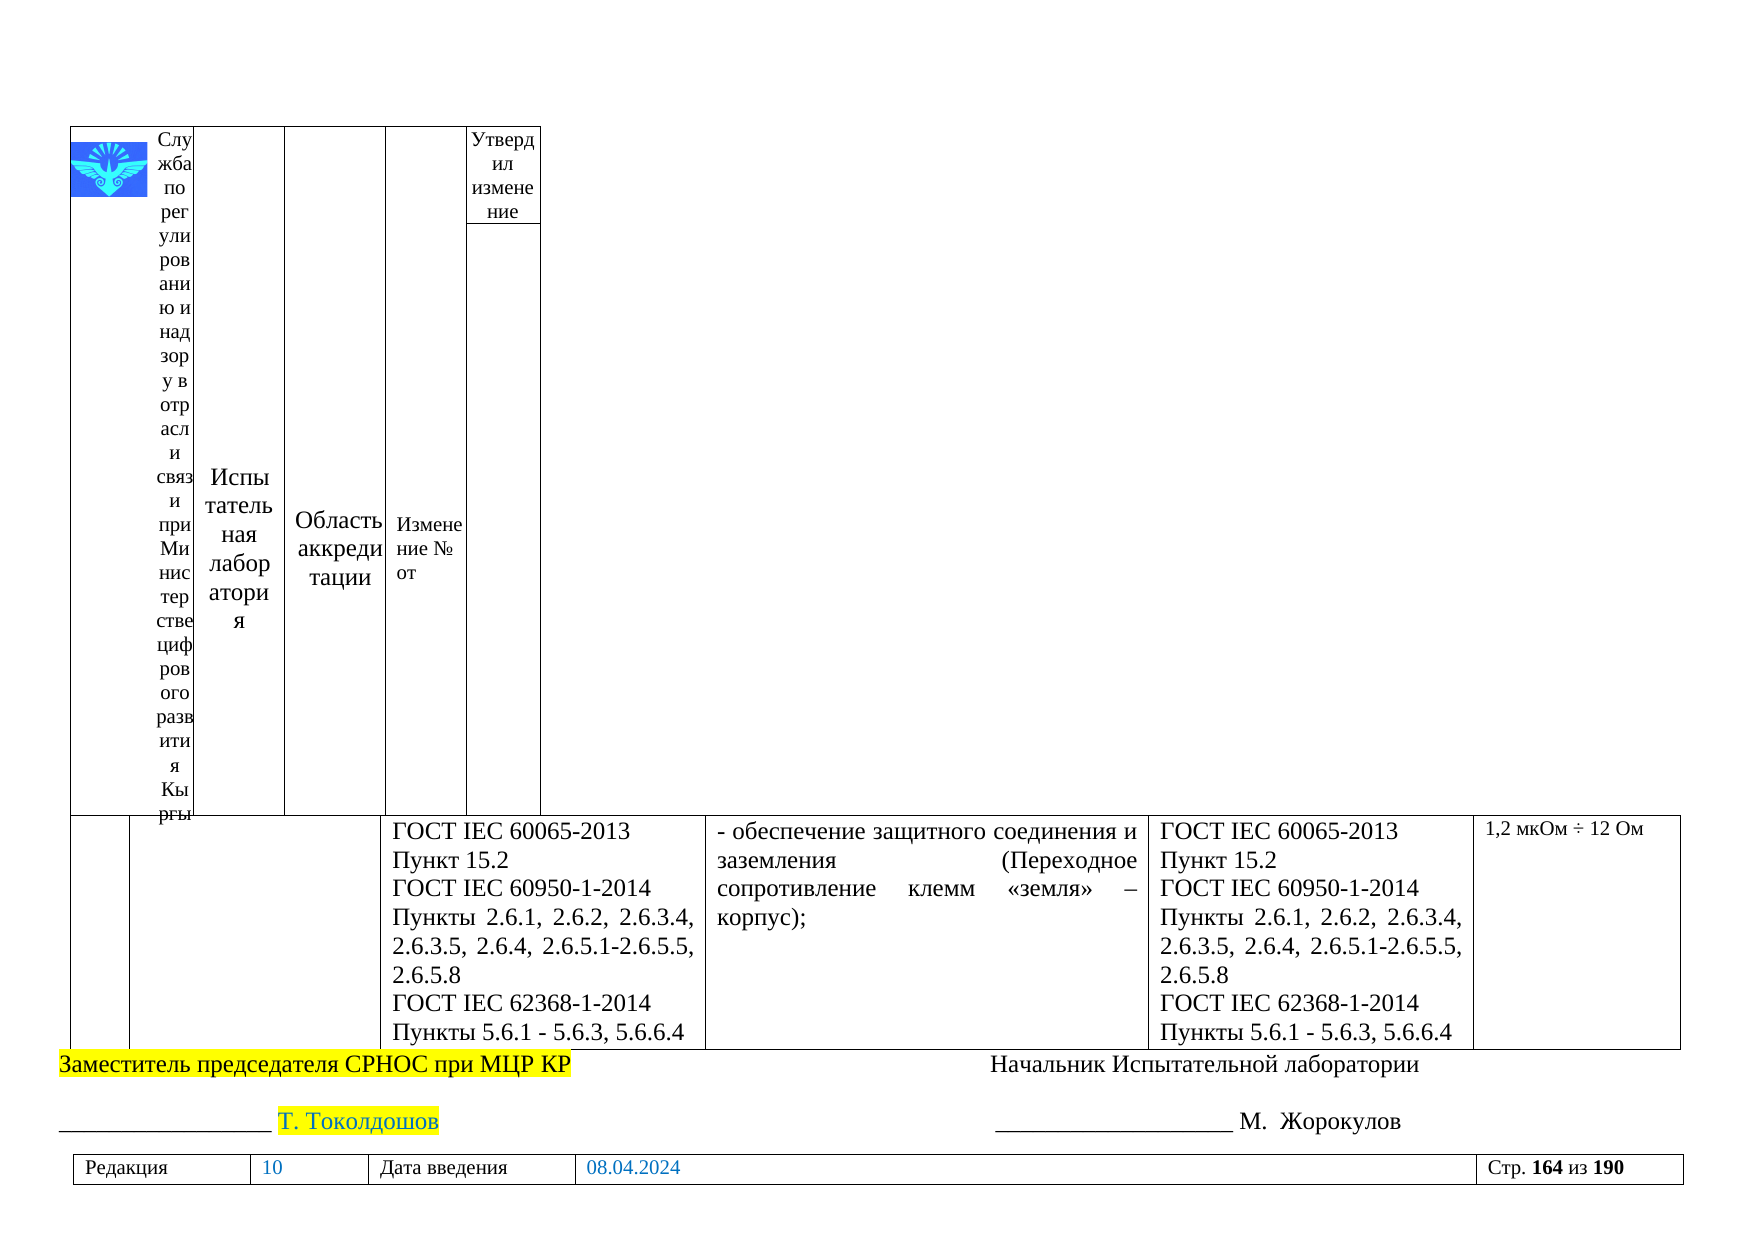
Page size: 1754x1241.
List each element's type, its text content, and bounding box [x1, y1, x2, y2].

table_cell [71, 816, 129, 1049]
table_cell ГОСТ IEC 60065-2013 Пункт 15.2 ГОСТ IEC 60950-1-2014 Пункты 2.6.1, 2.6.2, 2.6.3.4, 2.6.3.5, 2.6.4, 2.6.5.1-2.6.5.5, 2.6.5.8 ГОСТ IEC 62368-1-2014 Пункты 5.6.1 - 5.6.3, 5.6.6.4 ГОСТ IEC 60950-1-2014 Пункты 2.7.1, 2.7.2, 2.7.4-2.7.6 ГОСТ IEC 60065-2013 Пункт 14.7 ГОСТ IEC 60950-1-2014 Пункты 2.8.3-2.8.6 ГОСТ IEC 62368-1-2014 Пункты 8.5.1, 8.5.4.2.1, 8.5.4.2.5 Приложение К 1.1, 6.1 [381, 816, 705, 1049]
table_cell - обеспечение защитного соединения и заземления (Переходное сопротивление клемм «земля» – корпус); - ток перегрузки и защита от короткого замыкания на землю в первичных цепях; - защитные блокировки; [706, 816, 1148, 1049]
picture [71, 142, 148, 197]
table_cell ГОСТ IEC 60065-2013 Пункт 15.2 ГОСТ IEC 60950-1-2014 Пункты 2.6.1, 2.6.2, 2.6.3.4, 2.6.3.5, 2.6.4, 2.6.5.1-2.6.5.5, 2.6.5.8 ГОСТ IEC 62368-1-2014 Пункты 5.6.1 - 5.6.3, 5.6.6.4 ГОСТ IEC 60950-1-2014 Пункты 2.7.1, 2.7.2, 2.7.4-2.7.6 ГОСТ IEC 60950-1-2014 Пункты 2.8.3-2.8.6 ГОСТ IEC 62368-1-2014 Приложение К 1.1, 6.1 [1149, 816, 1473, 1049]
table_cell [130, 816, 380, 1049]
table_cell 1,2 мкОм ÷ 12 Ом Имеется/не имеется, наличие/отсутствие, требования выполняются/не выполняются Имеется/не имеется, наличие/отсутствие, требования выполняются/не выполняются [1474, 816, 1680, 1049]
